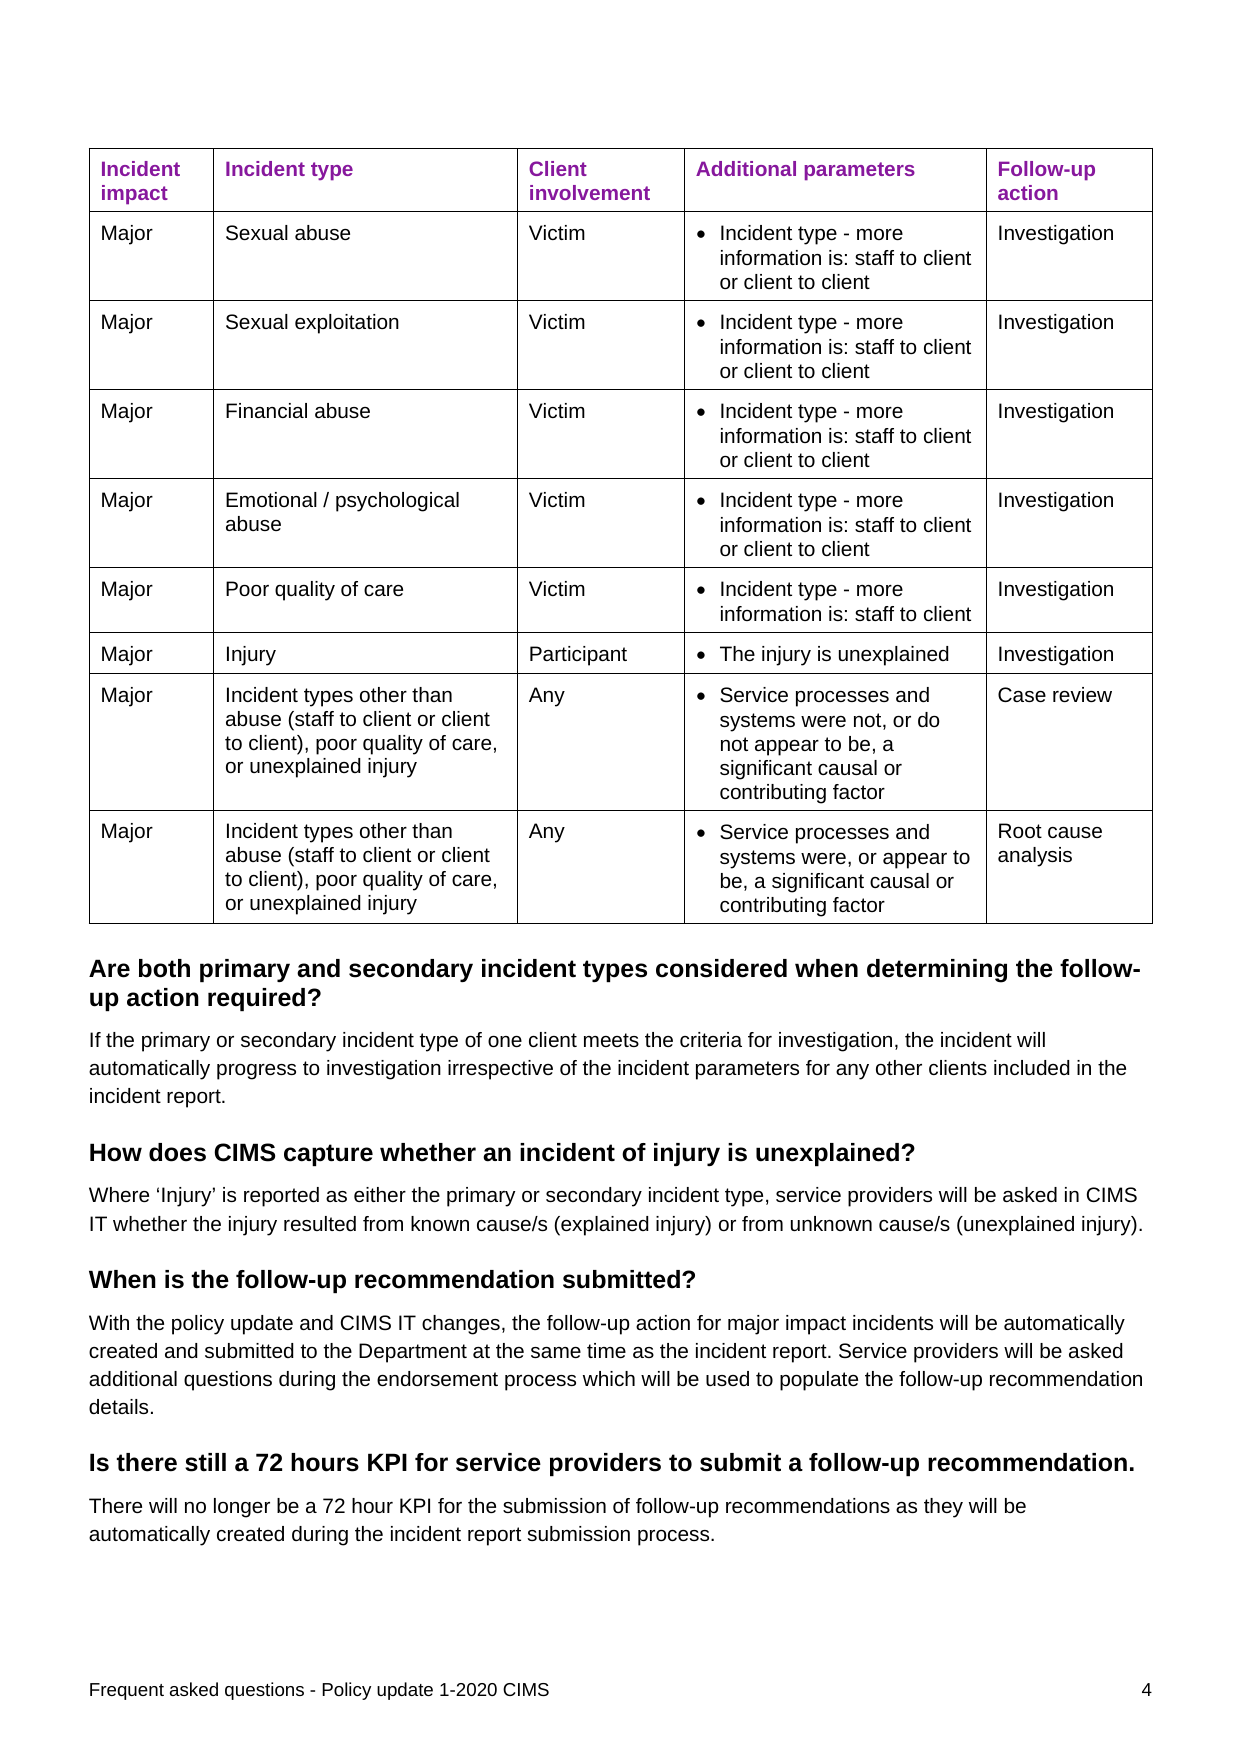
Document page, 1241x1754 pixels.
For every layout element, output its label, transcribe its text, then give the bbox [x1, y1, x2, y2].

table_cell Incident type - more information is: staff to client or client to client [685, 301, 986, 389]
table_header Additional parameters [685, 149, 986, 211]
table_cell Any [518, 811, 684, 923]
subtitle Are both primary and secondary incident types considered when determining the follow-up action required? [89, 953, 1152, 1011]
table_header Incident type [214, 149, 517, 211]
table_cell Major [90, 568, 213, 632]
table_cell Service processes and systems were, or appear to be, a significant causal or contributing factor [685, 811, 986, 923]
table_cell Investigation [987, 479, 1152, 567]
table_cell Victim [518, 301, 684, 389]
subtitle How does CIMS capture whether an incident of injury is unexplained? [89, 1137, 1152, 1167]
table_header Client involvement [518, 149, 684, 211]
table_cell Investigation [987, 568, 1152, 632]
table_cell Investigation [987, 301, 1152, 389]
table_cell Participant [518, 633, 684, 673]
table_cell Major [90, 479, 213, 567]
table_cell Investigation [987, 633, 1152, 673]
table_cell Investigation [987, 212, 1152, 300]
table_cell Sexual exploitation [214, 301, 517, 389]
text With the policy update and CIMS IT changes, the follow-up action for major impact incidents will be automatically created and submitted to the Department at the same time as the incident report. Service providers will be asked additional questions during the endorsement process which will be used to populate the follow-up recommendation details. [89, 1306, 1152, 1419]
table_cell Major [90, 301, 213, 389]
subtitle Is there still a 72 hours KPI for service providers to submit a follow-up recommendation. [89, 1448, 1152, 1477]
table_header Incident impact [90, 149, 213, 211]
table_cell Major [90, 811, 213, 923]
table_cell Injury [214, 633, 517, 673]
table_cell Incident type - more information is: staff to client or client to client [685, 390, 986, 478]
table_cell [685, 212, 986, 300]
table_cell Root cause analysis [987, 811, 1152, 923]
list Where ‘Injury’ is reported as either the primary or secondary incident type, service providers will be asked in CIMS IT whether the injury resulted from known cause/s (explained injury) or from unknown cause/s (unexplained injury). [89, 1179, 1152, 1235]
table_cell Financial abuse [214, 390, 517, 478]
table_cell Any [518, 674, 684, 810]
table_cell Major [90, 212, 213, 300]
table_cell Incident types other than abuse (staff to client or client to client), poor quality of care, or unexplained injury [214, 674, 517, 810]
table_cell Case review [987, 674, 1152, 810]
table_header Follow-up action [987, 149, 1152, 211]
table_cell Victim [518, 390, 684, 478]
table_cell Victim [518, 568, 684, 632]
text There will no longer be a 72 hour KPI for the submission of follow-up recommendations as they will be automatically created during the incident report submission process. [89, 1489, 1152, 1546]
table_cell Incident type - more information is: staff to client [685, 568, 986, 632]
table_cell Incident type - more information is: staff to client or client to client [685, 479, 986, 567]
table_cell Poor quality of care [214, 568, 517, 632]
table_cell Major [90, 674, 213, 810]
table_cell Sexual abuse [214, 212, 517, 300]
table_cell Victim [518, 212, 684, 300]
subtitle When is the follow-up recommendation submitted? [89, 1264, 1152, 1294]
table_cell Investigation [987, 390, 1152, 478]
table_cell Major [90, 633, 213, 673]
table_cell Incident types other than abuse (staff to client or client to client), poor quality of care, or unexplained injury [214, 811, 517, 923]
table_cell Major [90, 390, 213, 478]
table_cell Service processes and systems were not, or do not appear to be, a significant causal or contributing factor [685, 674, 986, 810]
table_cell The injury is unexplained [685, 633, 986, 673]
table_cell Victim [518, 479, 684, 567]
table_cell Emotional / psychological abuse [214, 479, 517, 567]
list If the primary or secondary incident type of one client meets the criteria for investigation, the incident will automatically progress to investigation irrespective of the incident parameters for any other clients included in the incident report. [89, 1024, 1152, 1108]
